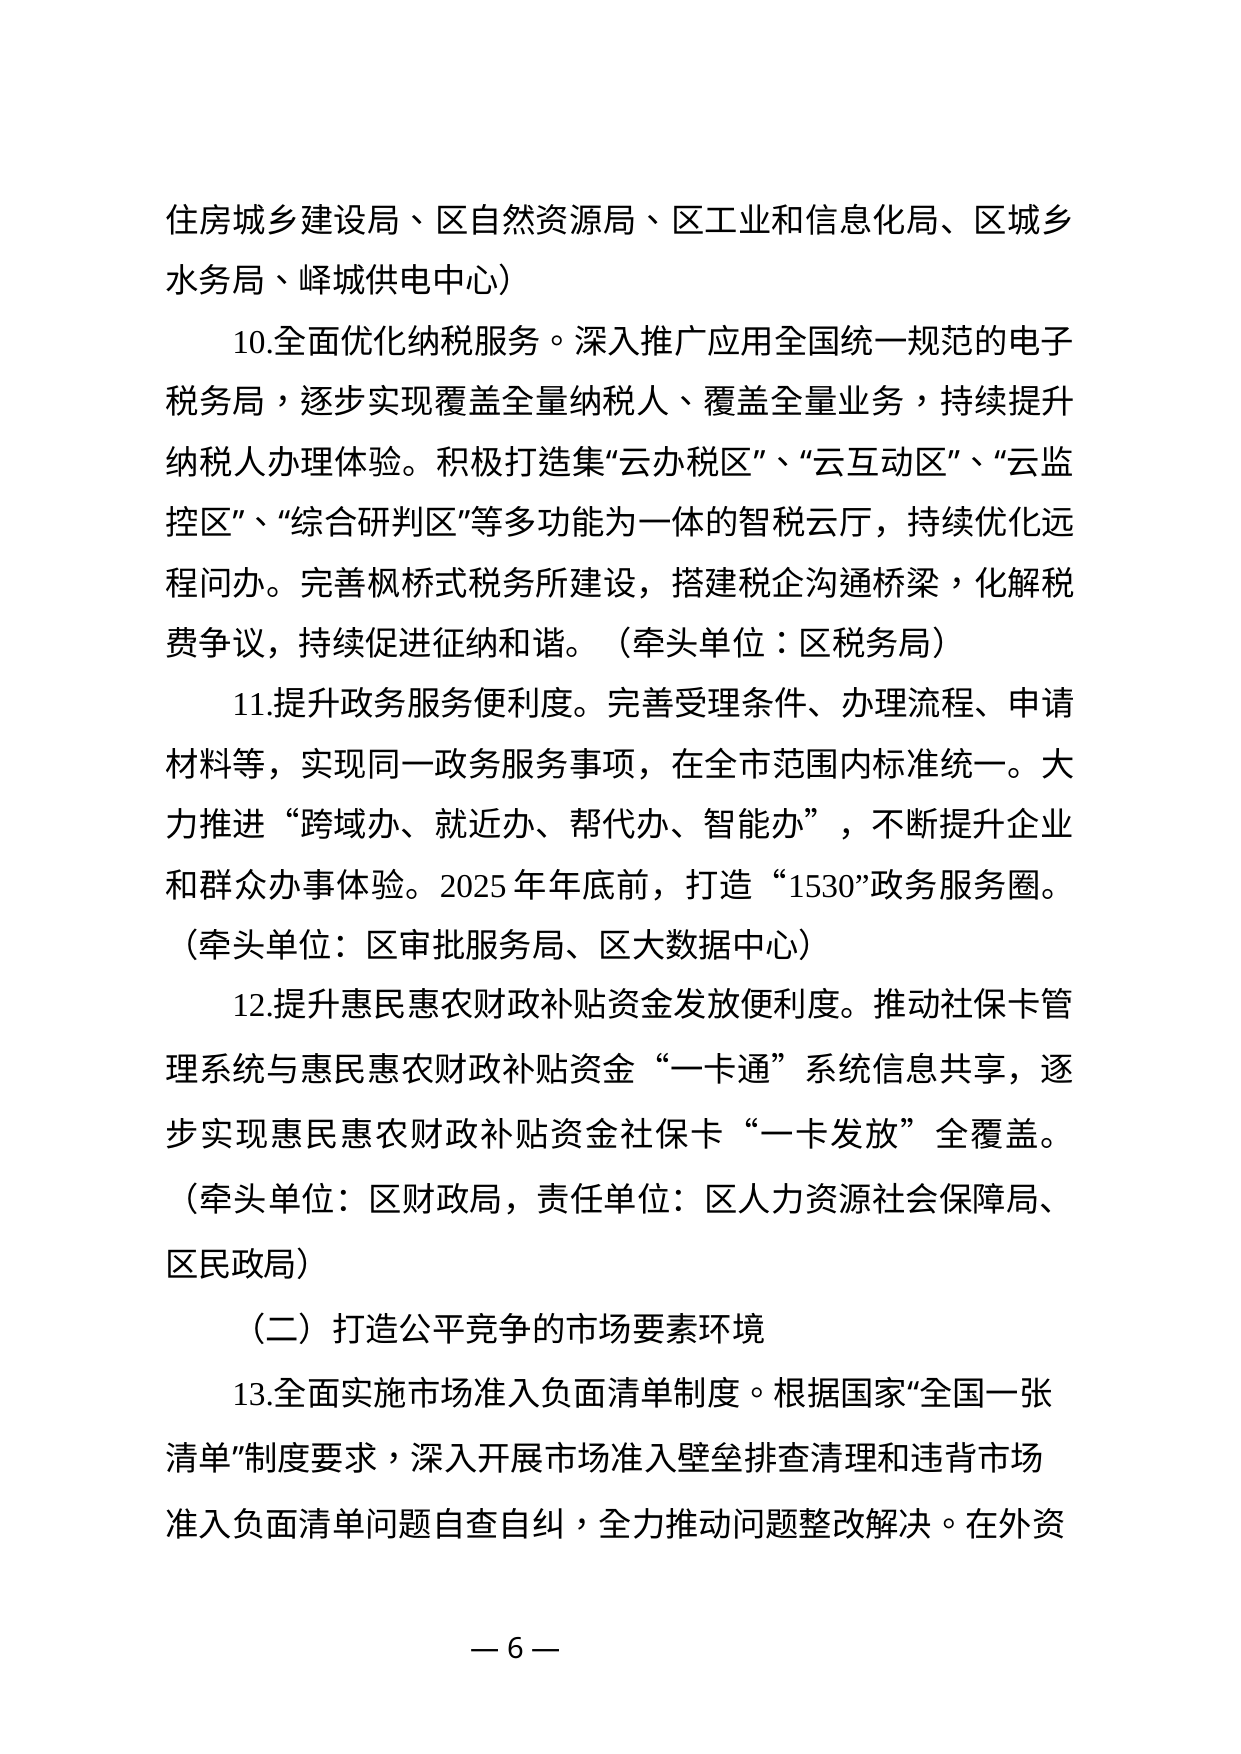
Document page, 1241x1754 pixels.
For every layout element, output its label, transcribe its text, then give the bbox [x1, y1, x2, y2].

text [165, 184, 1075, 305]
text 11.提升政务服务便利度。完善受理条件、办理流程、申请材料等，实现同一政务服务事项，在全市范围内标准统一。大力推进“跨域办、就近办、帮代办、智能办”，不断提升企业和群众办事体验。2025年年底前，打造“1530”政务服务圈。（牵头单位：区审批服务局、区大数据中心） [165, 667, 1075, 969]
text （二）打造公平竞争的市场要素环境 [165, 1294, 1075, 1359]
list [165, 1359, 1075, 1554]
text 10.全面优化纳税服务。深入推广应用全国统一规范的电子税务局，逐步实现覆盖全量纳税人、覆盖全量业务，持续提升纳税人办理体验。积极打造集“云办税区”、“云互动区”、“云监控区”、“综合研判区”等多功能为一体的智税云厅，持续优化远程问办。完善枫桥式税务所建设，搭建税企沟通桥梁，化解税费争议，持续促进征纳和谐。（牵头单位：区税务局） [165, 305, 1075, 667]
text 12.提升惠民惠农财政补贴资金发放便利度。推动社保卡管理系统与惠民惠农财政补贴资金“一卡通”系统信息共享，逐步实现惠民惠农财政补贴资金社保卡“一卡发放”全覆盖。（牵头单位：区财政局，责任单位：区人力资源社会保障局、区民政局） [165, 969, 1075, 1294]
